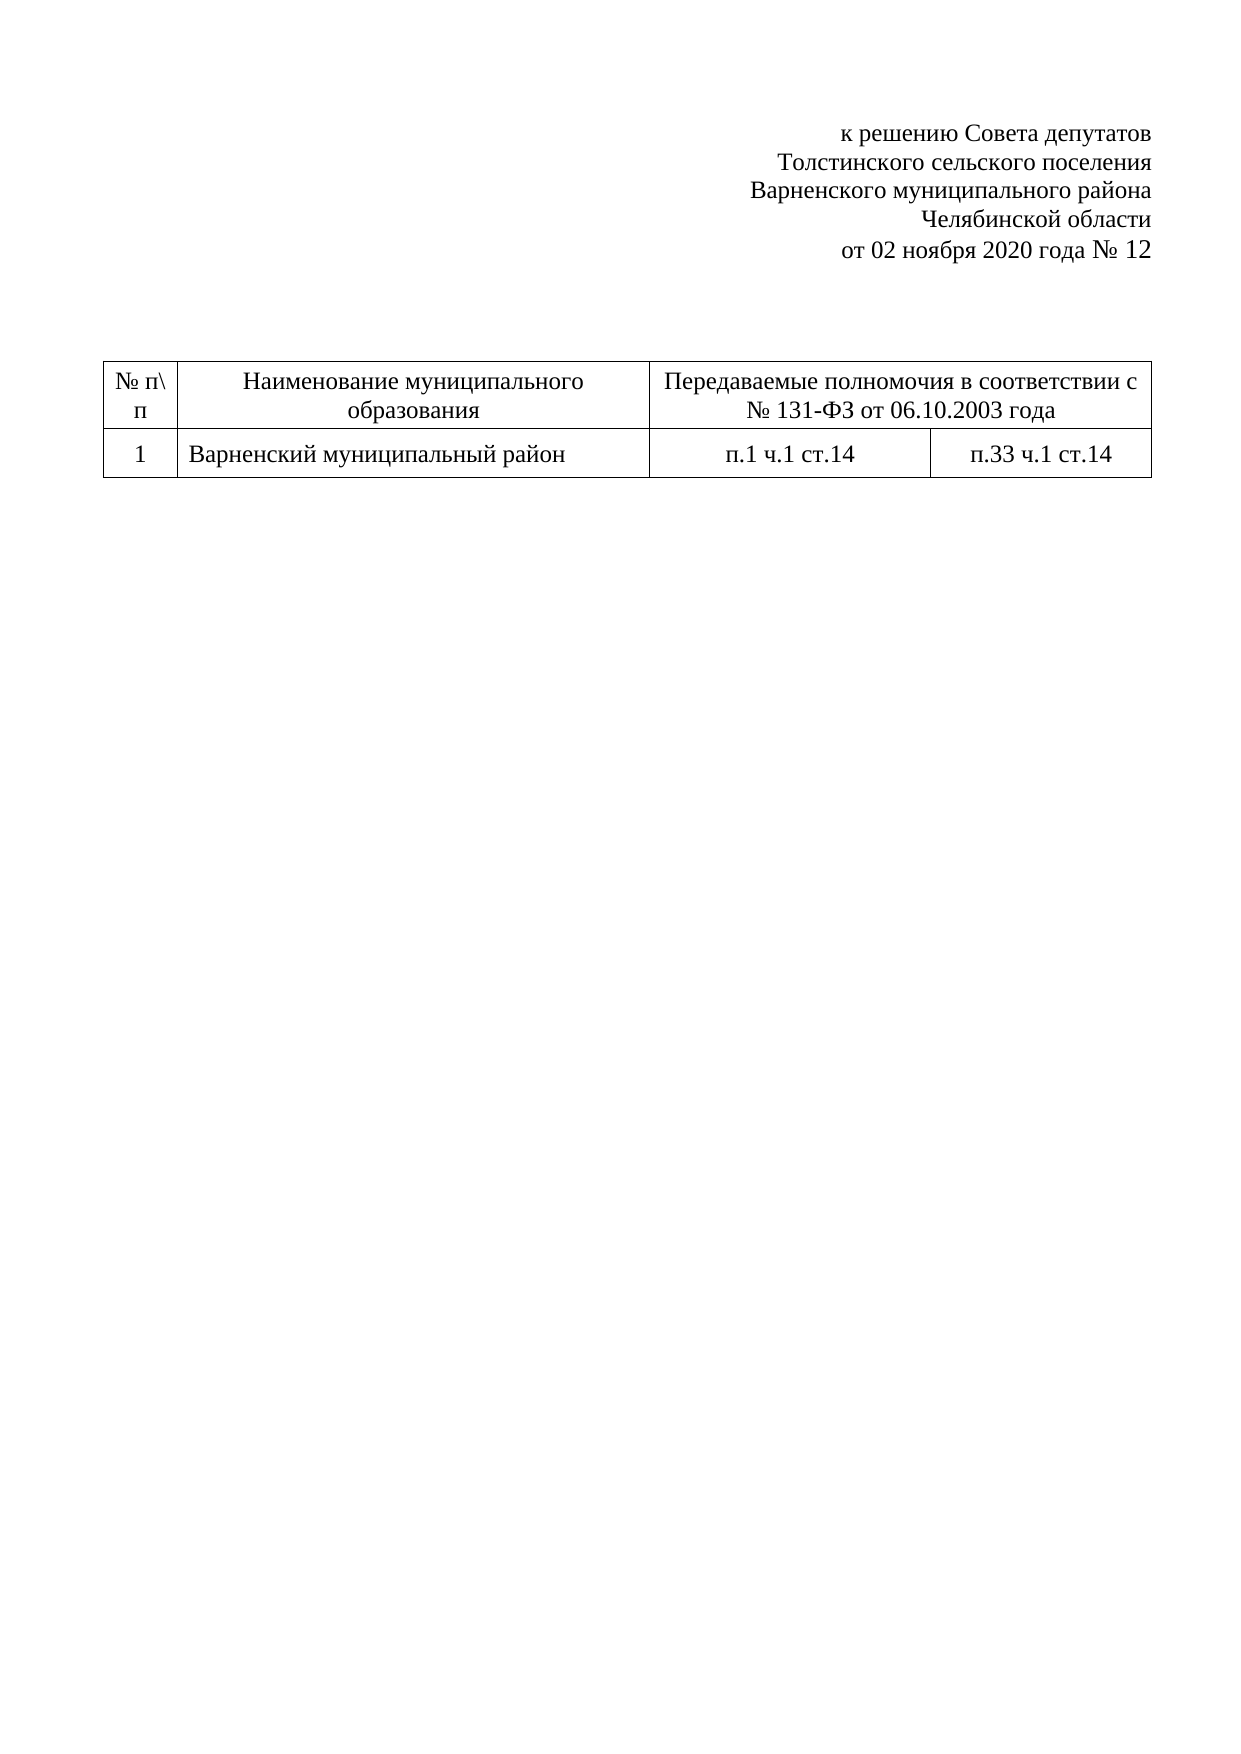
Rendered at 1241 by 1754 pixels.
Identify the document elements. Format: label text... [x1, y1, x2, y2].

text Толстинского сельского поселения [118, 147, 1152, 176]
text к решению Совета депутатов [118, 118, 1152, 147]
table_cell п.1 ч.1 ст.14 [650, 429, 930, 477]
table_cell Варненский муниципальный район [178, 429, 649, 477]
table_cell 1 [104, 429, 177, 477]
text от 02 ноября 2020 года № 12 [118, 233, 1152, 264]
table_header Наименование муниципального образования [178, 362, 649, 428]
text Варненского муниципального района [118, 176, 1152, 204]
table_header № п\п [104, 362, 177, 428]
table_header Передаваемые полномочия в соответствии с № 131-ФЗ от 06.10.2003 года [650, 362, 1151, 428]
table_cell п.33 ч.1 ст.14 [931, 429, 1151, 477]
text Челябинской области [118, 204, 1152, 233]
